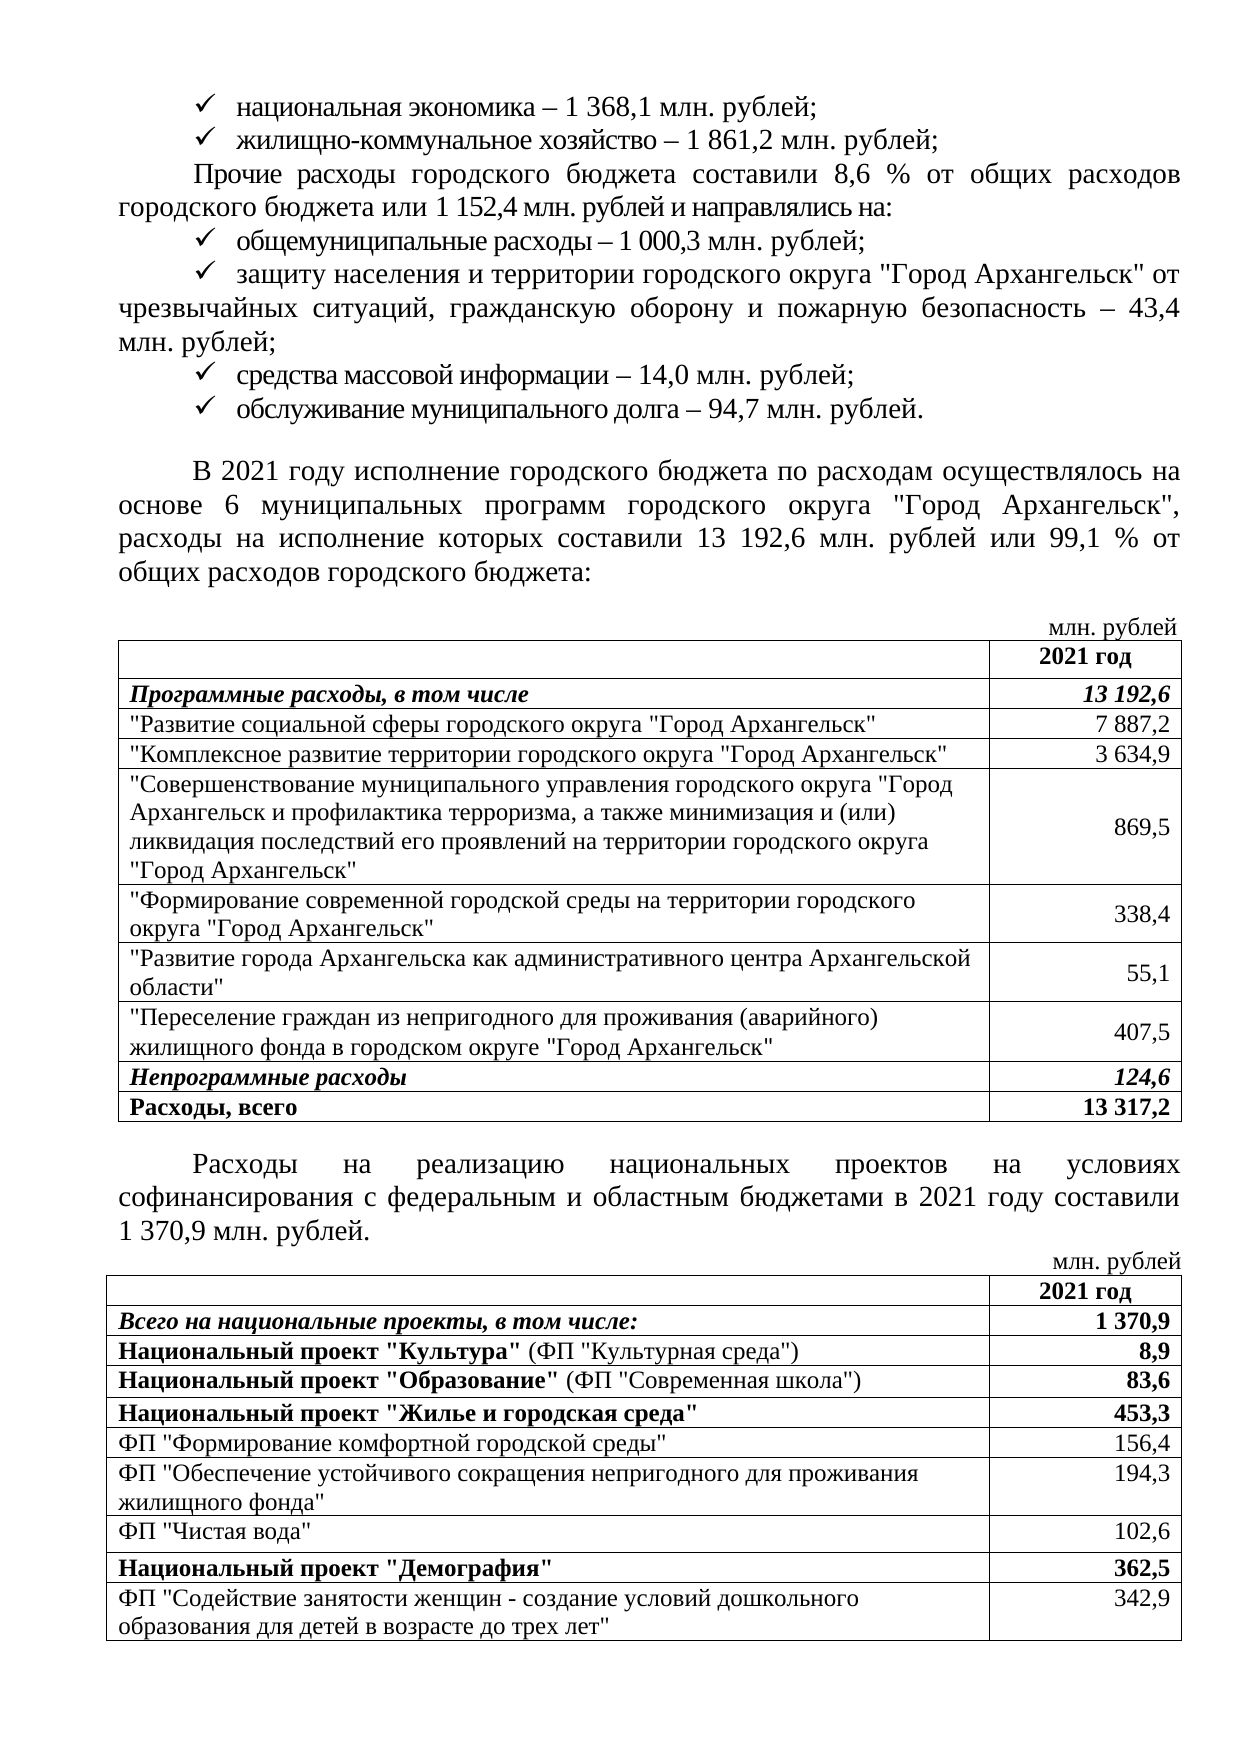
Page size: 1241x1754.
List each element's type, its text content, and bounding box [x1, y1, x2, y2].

text Прочие расходы городского бюджета составили 8,6 % от общих расходов городского бюджета или 1 152,4 млн. рублей и направлялись на: [118, 156, 1181, 223]
table_cell Национальный проект "Демография" [107, 1553, 989, 1582]
table_cell "Формирование современной городской среды на территории городского округа "Город Архангельск" [119, 885, 989, 942]
text млн. рублей [118, 612, 1181, 640]
text В 2021 году исполнение городского бюджета по расходам осуществлялось на основе 6 муниципальных программ городского округа "Город Архангельск", расходы на исполнение которых составили 13 192,6 млн. рублей или 99,1 % от общих расходов городского бюджета: [118, 453, 1181, 588]
table_cell Национальный проект "Жилье и городская среда" [107, 1398, 989, 1427]
table_cell 156,4 [990, 1428, 1181, 1457]
table_cell "Комплексное развитие территории городского округа "Город Архангельск" [119, 739, 989, 768]
list обслуживание муниципального долга – 94,7 млн. рублей. [118, 391, 1181, 425]
table_cell 13 192,6 [990, 679, 1181, 708]
table_cell Национальный проект "Культура" (ФП "Культурная среда") [107, 1336, 989, 1364]
table_header [107, 1276, 989, 1305]
table_header 2021 год [990, 1276, 1181, 1305]
list средства массовой информации – 14,0 млн. рублей; [118, 357, 1181, 391]
table_cell 7 887,2 [990, 709, 1181, 738]
table_cell "Развитие города Архангельска как административного центра Архангельской области" [119, 943, 989, 1001]
text млн. рублей [118, 1246, 1181, 1275]
table_cell Всего на национальные проекты, в том числе: [107, 1306, 989, 1335]
table_cell Национальный проект "Образование" (ФП "Современная школа") [107, 1366, 989, 1397]
table_cell Расходы, всего [119, 1092, 989, 1121]
table_cell ФП "Обеспечение устойчивого сокращения непригодного для проживания жилищного фонда" [107, 1458, 989, 1515]
table_cell 124,6 [990, 1062, 1181, 1091]
table_cell Непрограммные расходы [119, 1062, 989, 1091]
table_cell 362,5 [990, 1553, 1181, 1582]
table_cell ФП "Формирование комфортной городской среды" [107, 1428, 989, 1457]
table_cell 342,9 [990, 1583, 1181, 1640]
table_cell 55,1 [990, 943, 1181, 1001]
table_cell 1 370,9 [990, 1306, 1181, 1335]
table_cell ФП "Содействие занятости женщин - создание условий дошкольного образования для детей в возрасте до трех лет" [107, 1583, 989, 1640]
table_cell "Развитие социальной сферы городского округа "Город Архангельск" [119, 709, 989, 738]
table_cell 407,5 [990, 1002, 1181, 1061]
table_header 2021 год [990, 641, 1181, 678]
table_cell 8,9 [990, 1336, 1181, 1364]
table_cell 3 634,9 [990, 739, 1181, 768]
table_cell "Переселение граждан из непригодного для проживания (аварийного) жилищного фонда в городском округе "Город Архангельск" [119, 1002, 989, 1061]
table_cell 83,6 [990, 1366, 1181, 1397]
table_cell Программные расходы, в том числе [119, 679, 989, 708]
table_cell 13 317,2 [990, 1092, 1181, 1121]
text Расходы на реализацию национальных проектов на условиях софинансирования с федеральным и областным бюджетами в 2021 году составили 1 370,9 млн. рублей. [118, 1146, 1181, 1246]
table_cell ФП "Чистая вода" [107, 1516, 989, 1552]
table_cell 338,4 [990, 885, 1181, 942]
table_cell 453,3 [990, 1398, 1181, 1427]
table_cell "Совершенствование муниципального управления городского округа "Город Архангельск и профилактика терроризма, а также минимизация и (или) ликвидация последствий его проявлений на территории городского округа "Город Архангельск" [119, 769, 989, 884]
list защиту населения и территории городского округа "Город Архангельск" от чрезвычайных ситуаций, гражданскую оборону и пожарную безопасность – 43,4 млн. рублей; [118, 257, 1181, 357]
list общемуниципальные расходы – 1 000,3 млн. рублей; [118, 223, 1181, 257]
table_cell 102,6 [990, 1516, 1181, 1552]
list жилищно-коммунальное хозяйство – 1 861,2 млн. рублей; [118, 122, 1181, 156]
table_cell 194,3 [990, 1458, 1181, 1515]
list национальная экономика – 1 368,1 млн. рублей; [118, 89, 1181, 122]
table_cell 869,5 [990, 769, 1181, 884]
table_header [119, 641, 989, 678]
